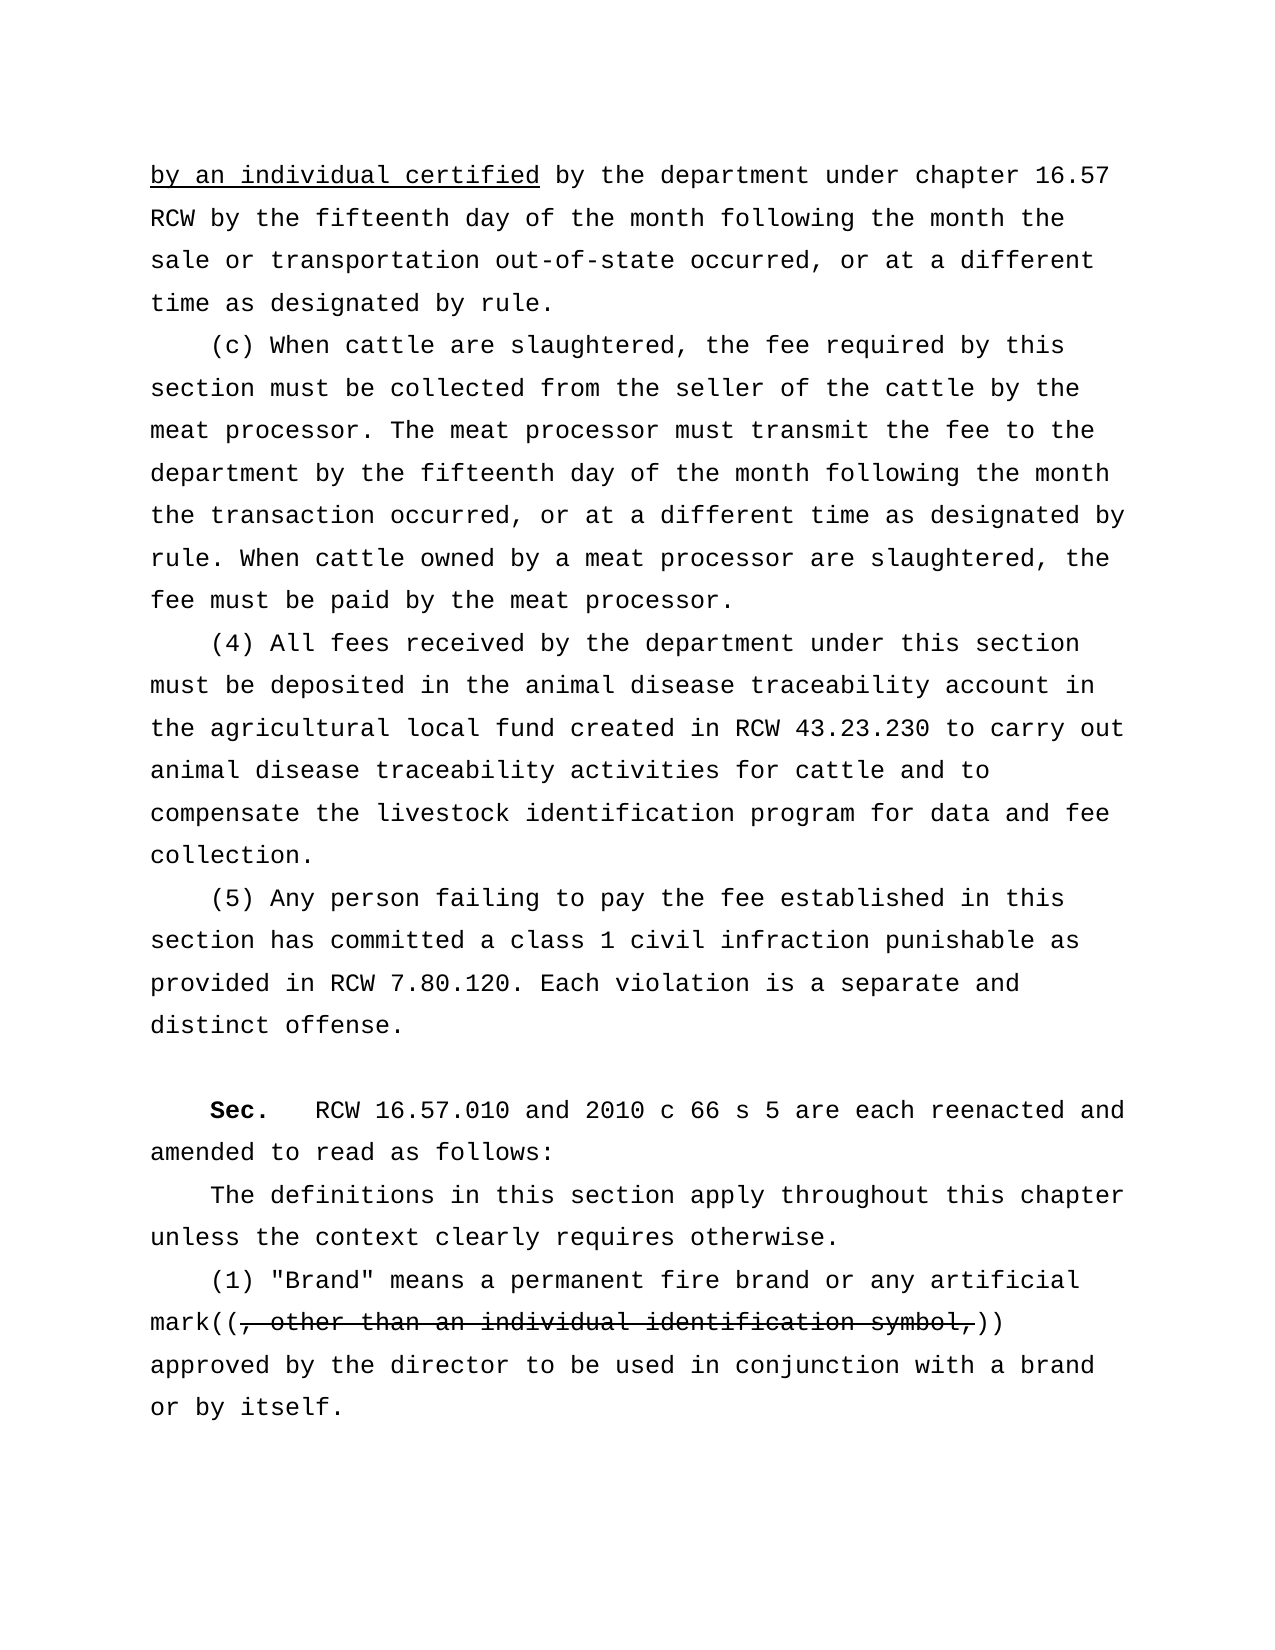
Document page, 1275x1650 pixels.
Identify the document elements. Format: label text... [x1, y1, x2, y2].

text The definitions in this section apply throughout this chapter unless the context clearly requires otherwise. [150, 1169, 1125, 1254]
text (1) "Brand" means a permanent fire brand or any artificial mark((, other than an individual identification symbol,)) approved by the director to be used in conjunction with a brand or by itself. [150, 1254, 1125, 1424]
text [150, 150, 1125, 320]
text (c) When cattle are slaughtered, the fee required by this section must be collected from the seller of the cattle by the meat processor. The meat processor must transmit the fee to the department by the fifteenth day of the month following the month the transaction occurred, or at a different time as designated by rule. When cattle owned by a meat processor are slaughtered, the fee must be paid by the meat processor. [150, 320, 1125, 617]
text (4) All fees received by the department under this section must be deposited in the animal disease traceability account in the agricultural local fund created in RCW 43.23.230 to carry out animal disease traceability activities for cattle and to compensate the livestock identification program for data and fee collection. [150, 617, 1125, 872]
text (5) Any person failing to pay the fee established in this section has committed a class 1 civil infraction punishable as provided in RCW 7.80.120. Each violation is a separate and distinct offense. [150, 872, 1125, 1042]
text Sec. RCW 16.57.010 and 2010 c 66 s 5 are each reenacted and amended to read as follows: [150, 1084, 1125, 1169]
